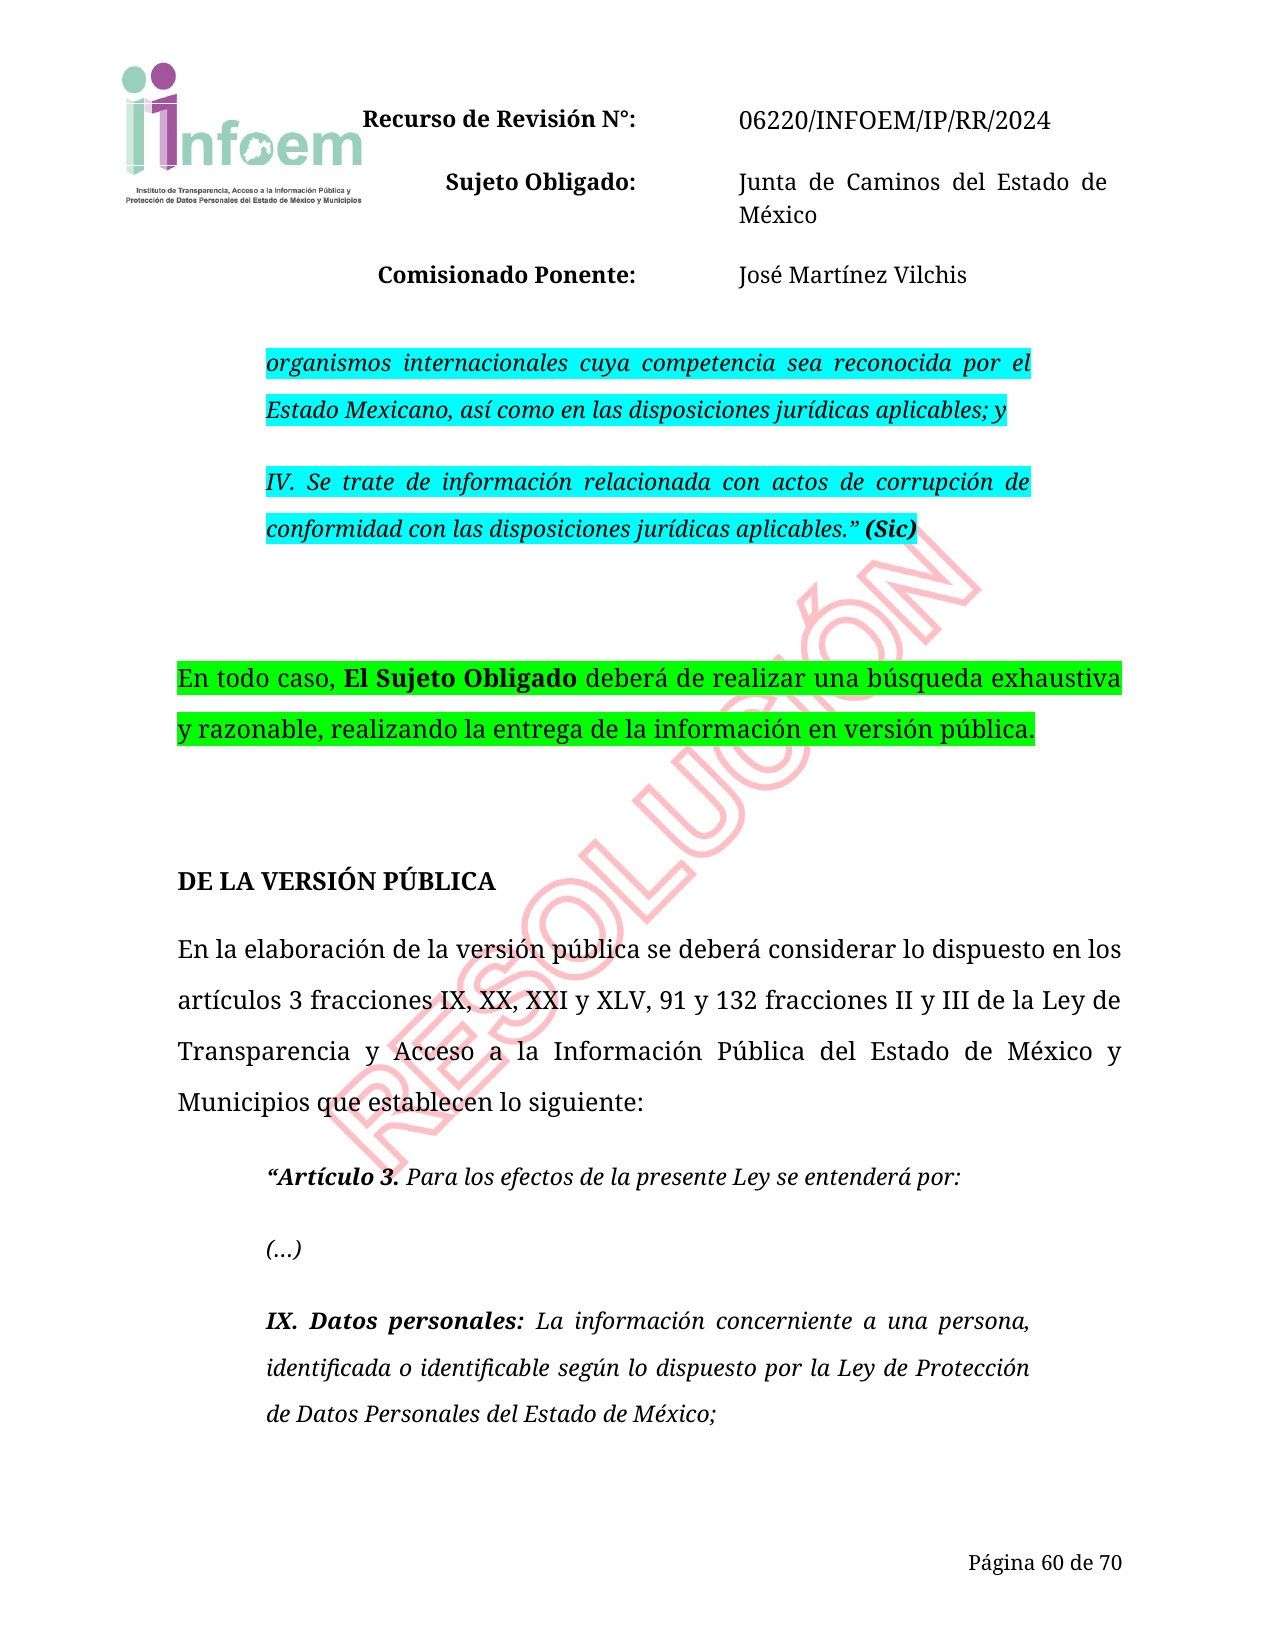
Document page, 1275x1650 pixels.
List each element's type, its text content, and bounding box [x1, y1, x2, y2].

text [266, 347, 1033, 426]
text En todo caso, El Sujeto Obligado deberá de realizar una búsqueda exhaustiva y razonable, realizando la entrega de la información en versión pública. [177, 695, 1122, 746]
text IX. Datos personales: La información concerniente a una persona, identificada o identificable según lo dispuesto por la Ley de Protección de Datos Personales del Estado de México; [266, 1305, 1033, 1430]
picture [3, 2, 1268, 1650]
text “Artículo 3. Para los efectos de la presente Ley se entenderá por: [266, 1161, 1033, 1192]
text DE LA VERSIÓN PÚBLICA [177, 864, 1122, 898]
text En la elaboración de la versión pública se deberá considerar lo dispuesto en los artículos 3 fracciones IX, XX, XXI y XLV, 91 y 132 fracciones II y III de la Ley de Transparencia y Acceso a la Información Pública del Estado de México y Municipios que establecen lo siguiente: [177, 932, 1122, 1119]
text IV. Se trate de información relacionada con actos de corrupción de conformidad con las disposiciones jurídicas aplicables.” (Sic) [266, 466, 1033, 544]
text (…) [266, 1233, 1033, 1264]
